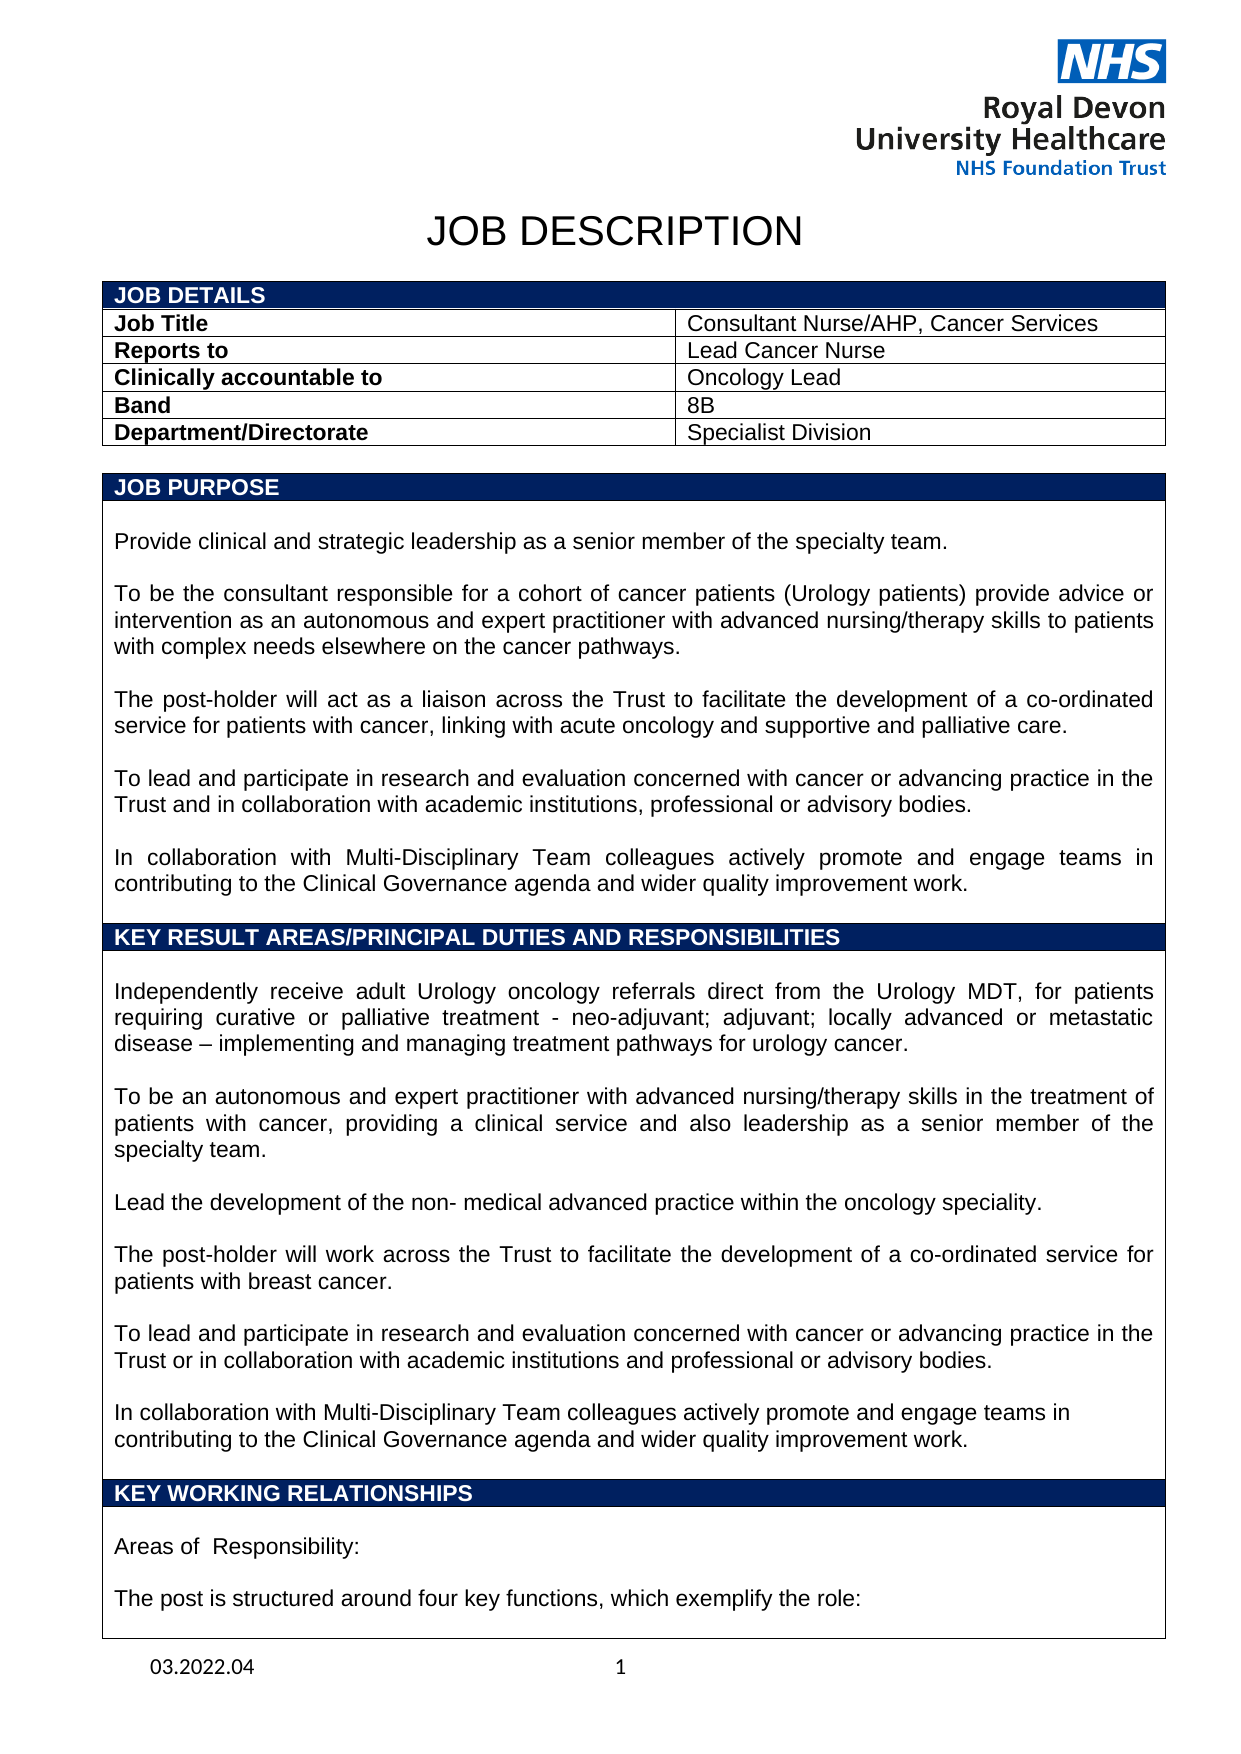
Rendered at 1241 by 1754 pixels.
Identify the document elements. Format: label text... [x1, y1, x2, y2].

table_cell KEY WORKING RELATIONSHIPS [103, 1480, 1165, 1506]
picture [837, 39, 1175, 180]
table_header JOB DETAILS [103, 282, 1165, 308]
table_cell KEY RESULT AREAS/PRINCIPAL DUTIES AND RESPONSIBILITIES [103, 924, 1165, 950]
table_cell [103, 1507, 1165, 1638]
table_cell Specialist Division [676, 419, 1165, 445]
table_cell 8B [676, 392, 1165, 418]
table_cell Clinically accountable to [103, 364, 675, 391]
table_cell Consultant Nurse/AHP, Cancer Services [676, 310, 1165, 336]
table_header JOB PURPOSE [103, 474, 1165, 500]
table_cell Band [103, 392, 675, 418]
text JOB DESCRIPTION [91, 207, 1139, 255]
table_cell Oncology Lead [676, 364, 1165, 391]
table_cell Department/Directorate [103, 419, 675, 445]
table_cell Provide clinical and strategic leadership as a senior member of the specialty team. To be the consultant responsible for a cohort of cancer patients (Urology patients) provide advice or intervention as an autonomous and expert practitioner with advanced nursing/therapy skills to patients with complex needs elsewhere on the cancer pathways. The post-holder will act as a liaison across the Trust to facilitate the development of a co-ordinated service for patients with cancer, linking with acute oncology and supportive and palliative care. To lead and participate in research and evaluation concerned with cancer or advancing practice in the Trust and in collaboration with academic institutions, professional or advisory bodies. In collaboration with Multi-Disciplinary Team colleagues actively promote and engage teams in contributing to the Clinical Governance agenda and wider quality improvement work. K [103, 501, 1165, 923]
table_cell Reports to [103, 337, 675, 363]
table_cell Job Title [103, 310, 675, 336]
table_cell Lead Cancer Nurse [676, 337, 1165, 363]
table_cell Independently receive adult Urology oncology referrals direct from the Urology MDT, for patients requiring curative or palliative treatment - neo-adjuvant; adjuvant; locally advanced or metastatic disease – implementing and managing treatment pathways for urology cancer. To be an autonomous and expert practitioner with advanced nursing/therapy skills in the treatment of patients with cancer, providing a clinical service and also leadership as a senior member of the specialty team. Lead the development of the non- medical advanced practice within the oncology speciality. The post-holder will work across the Trust to facilitate the development of a co-ordinated service for patients with breast cancer. To lead and participate in research and evaluation concerned with cancer or advancing practice in the Trust or in collaboration with academic institutions and professional or advisory bodies. In collaboration with Multi-Disciplinary Team colleagues actively promote and engage teams in contributing to the Clinical Governance agenda and wider quality improvement work. [103, 951, 1165, 1478]
